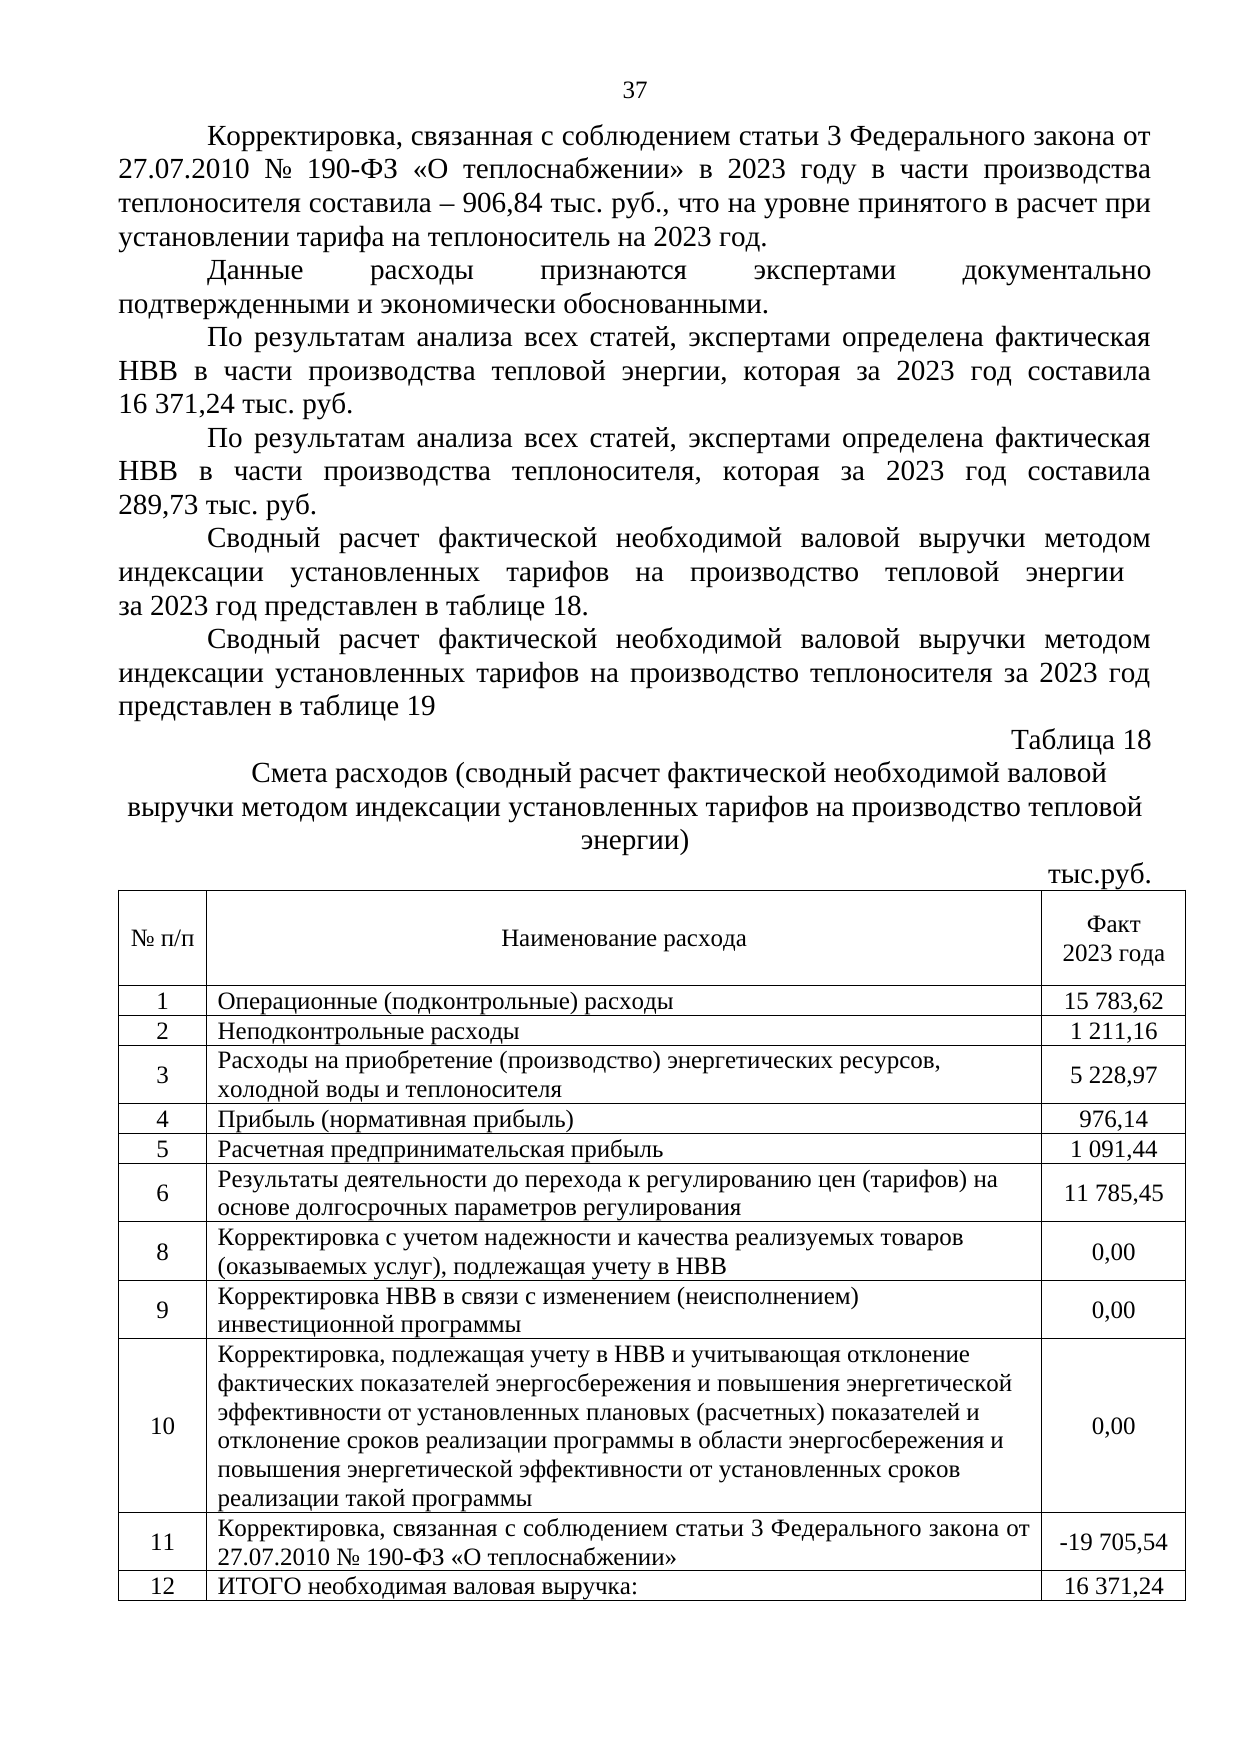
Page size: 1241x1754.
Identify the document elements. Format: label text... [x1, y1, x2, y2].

table_cell 976,14 [1042, 1104, 1185, 1133]
table_cell 6 [119, 1164, 206, 1221]
text Смета расходов (сводный расчет фактической необходимой валовой выручки методом индексации установленных тарифов на производство тепловой энергии) [118, 755, 1152, 856]
table_cell 5 [119, 1134, 206, 1163]
text Данные расходы признаются экспертами документально подтвержденными и экономически обоснованными. [118, 252, 1152, 319]
table_cell 0,00 [1042, 1222, 1185, 1280]
table_cell Корректировка НВВ в связи с изменением (неисполнением) инвестиционной программы [207, 1281, 1041, 1338]
text Таблица 18 [118, 722, 1152, 755]
table_cell 16 371,24 [1042, 1571, 1185, 1600]
text По результатам анализа всех статей, экспертами определена фактическая НВВ в части производства теплоносителя, которая за 2023 год составила 289,73 тыс. руб. [118, 420, 1152, 521]
table_cell Расходы на приобретение (производство) энергетических ресурсов, холодной воды и теплоносителя [207, 1046, 1041, 1103]
table_cell Неподконтрольные расходы [207, 1016, 1041, 1044]
table_cell 11 785,45 [1042, 1164, 1185, 1221]
table_cell 4 [119, 1104, 206, 1133]
text Сводный расчет фактической необходимой валовой выручки методом индексации установленных тарифов на производство теплоносителя за 2023 год представлен в таблице 19 [118, 621, 1152, 722]
table_cell Корректировка, подлежащая учету в НВВ и учитывающая отклонение фактических показателей энергосбережения и повышения энергетической эффективности от установленных плановых (расчетных) показателей и отклонение сроков реализации программы в области энергосбережения и повышения энергетической эффективности от установленных сроков реализации такой программы [207, 1339, 1041, 1512]
text Сводный расчет фактической необходимой валовой выручки методом индексации установленных тарифов на производство тепловой энергии за 2023 год представлен в таблице 18. [118, 521, 1152, 621]
table_cell 11 [119, 1513, 206, 1570]
table_cell 10 [119, 1339, 206, 1512]
text По результатам анализа всех статей, экспертами определена фактическая НВВ в части производства тепловой энергии, которая за 2023 год составила 16 371,24 тыс. руб. [118, 319, 1152, 420]
table_cell 8 [119, 1222, 206, 1280]
table_header № п/п [119, 891, 206, 985]
table_header Факт 2023 года [1042, 891, 1185, 985]
table_cell 5 228,97 [1042, 1046, 1185, 1103]
table_cell 1 [119, 986, 206, 1015]
table_cell Корректировка, связанная с соблюдением статьи 3 Федерального закона от 27.07.2010 № 190-ФЗ «О теплоснабжении» [207, 1513, 1041, 1570]
table_cell 2 [119, 1016, 206, 1044]
text Корректировка, связанная с соблюдением статьи 3 Федерального закона от 27.07.2010 № 190-ФЗ «О теплоснабжении» в 2023 году в части производства теплоносителя составила – 906,84 тыс. руб., что на уровне принятого в расчет при установлении тарифа на теплоноситель на 2023 год. [118, 118, 1152, 252]
table_cell Корректировка с учетом надежности и качества реализуемых товаров (оказываемых услуг), подлежащая учету в НВВ [207, 1222, 1041, 1280]
table_cell Операционные (подконтрольные) расходы [207, 986, 1041, 1015]
table_cell 9 [119, 1281, 206, 1338]
table_cell Прибыль (нормативная прибыль) [207, 1104, 1041, 1133]
table_cell Расчетная предпринимательская прибыль [207, 1134, 1041, 1163]
table_cell 15 783,62 [1042, 986, 1185, 1015]
table_cell 0,00 [1042, 1339, 1185, 1512]
table_header Наименование расхода [207, 891, 1041, 985]
table_cell ИТОГО необходимая валовая выручка: [207, 1571, 1041, 1600]
table_cell 1 091,44 [1042, 1134, 1185, 1163]
table_cell 12 [119, 1571, 206, 1600]
table_cell -19 705,54 [1042, 1513, 1185, 1570]
table_cell Результаты деятельности до перехода к регулированию цен (тарифов) на основе долгосрочных параметров регулирования [207, 1164, 1041, 1221]
table_cell 0,00 [1042, 1281, 1185, 1338]
table_cell 1 211,16 [1042, 1016, 1185, 1044]
table_cell 3 [119, 1046, 206, 1103]
text тыс.руб. [916, 856, 1152, 889]
